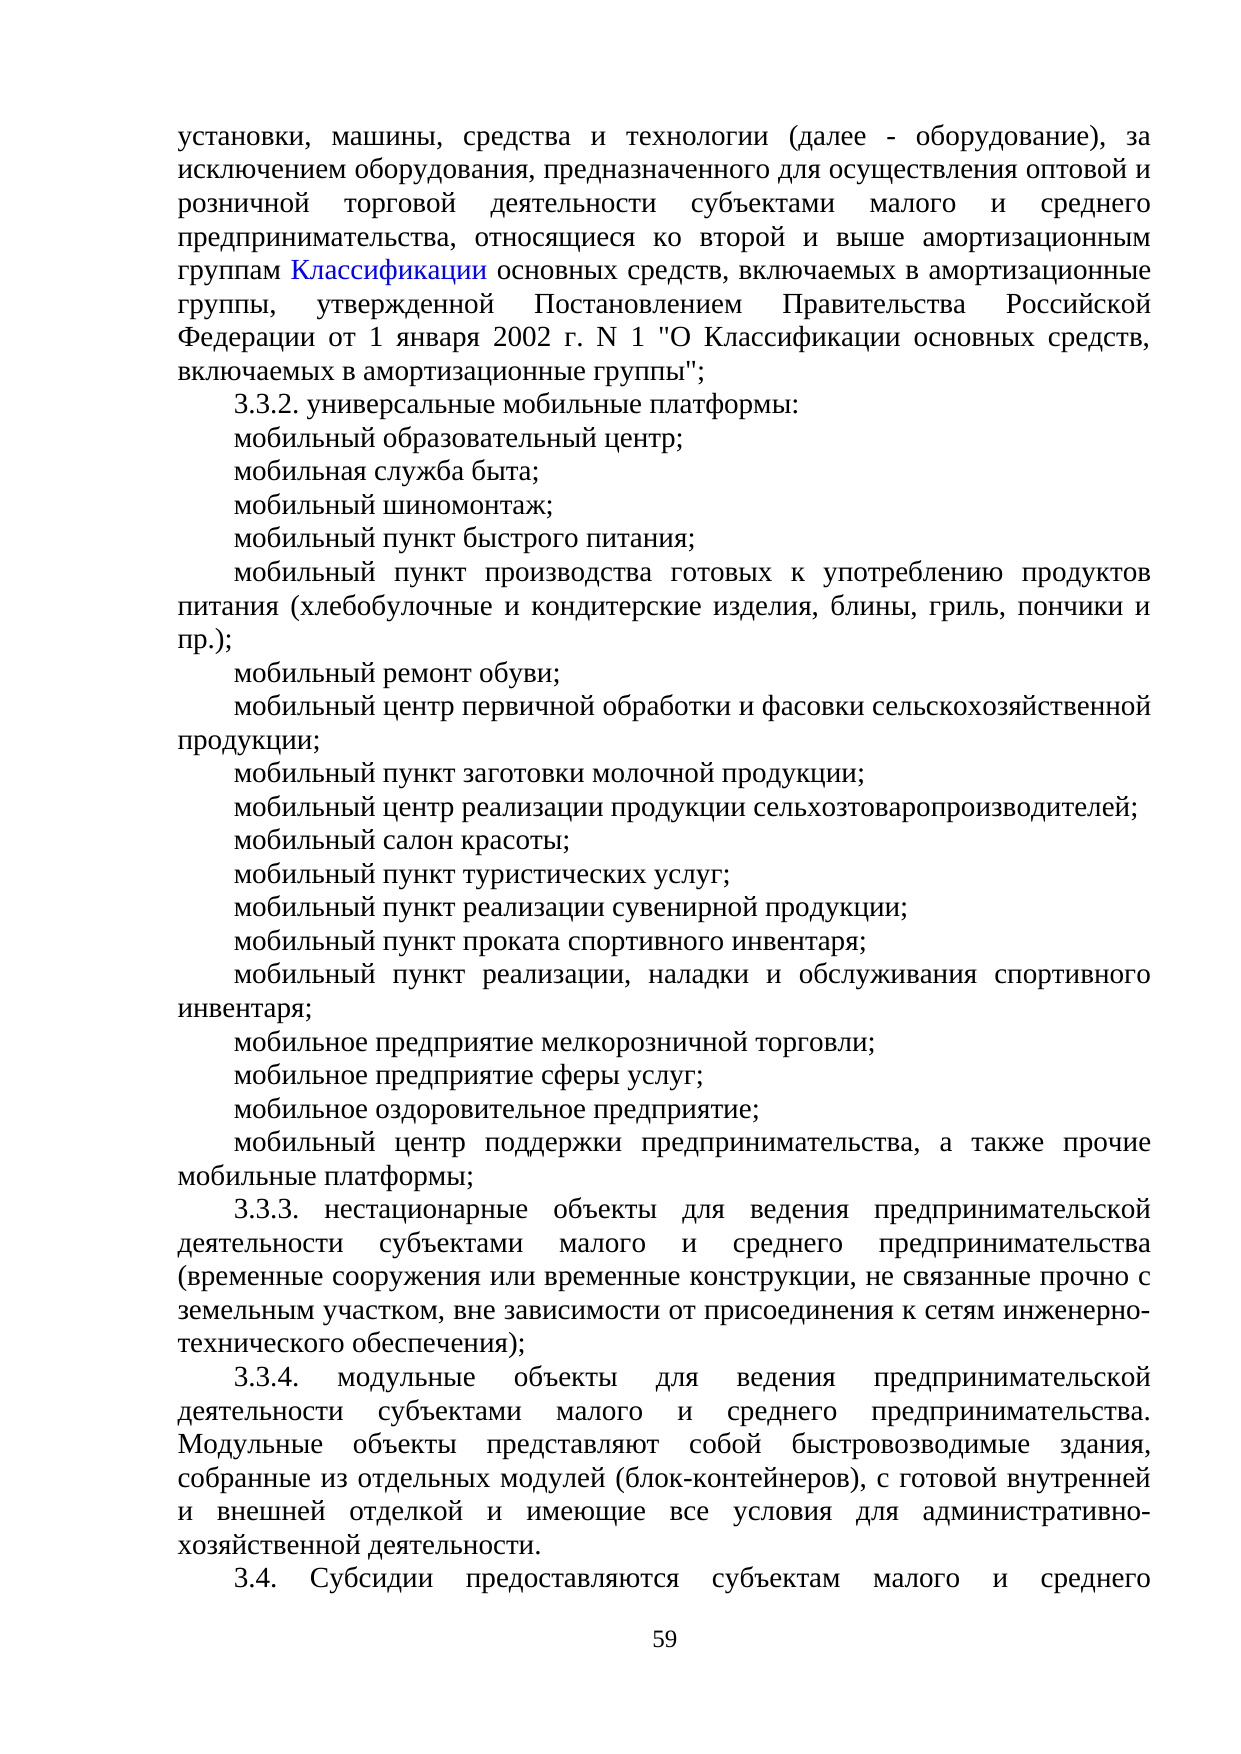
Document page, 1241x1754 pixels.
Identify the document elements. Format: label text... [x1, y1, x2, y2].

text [177, 1560, 1152, 1594]
text мобильный образовательный центр; [177, 420, 1152, 453]
text мобильное предприятие мелкорозничной торговли; [177, 1024, 1152, 1057]
text мобильное предприятие сферы услуг; [177, 1057, 1152, 1091]
text мобильный пункт производства готовых к употреблению продуктов питания (хлебобулочные и кондитерские изделия, блины, гриль, пончики и пр.); [177, 554, 1152, 655]
text мобильный центр поддержки предпринимательства, а также прочие мобильные платформы; [177, 1124, 1152, 1191]
text мобильный пункт быстрого питания; [177, 521, 1152, 554]
text мобильный пункт заготовки молочной продукции; [177, 755, 1152, 789]
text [177, 118, 1152, 386]
text мобильный центр первичной обработки и фасовки сельскохозяйственной продукции; [177, 688, 1152, 755]
text 3.3.4. модульные объекты для ведения предпринимательской деятельности субъектами малого и среднего предпринимательства. Модульные объекты представляют собой быстровозводимые здания, собранные из отдельных модулей (блок-контейнеров), с готовой внутренней и внешней отделкой и имеющие все условия для административно-хозяйственной деятельности. [177, 1359, 1152, 1560]
text мобильный пункт реализации сувенирной продукции; [177, 889, 1152, 923]
text мобильный пункт реализации, наладки и обслуживания спортивного инвентаря; [177, 957, 1152, 1024]
text 3.3.2. универсальные мобильные платформы: [177, 386, 1152, 420]
text мобильный пункт туристических услуг; [177, 856, 1152, 889]
text мобильный шиномонтаж; [177, 487, 1152, 521]
text мобильный пункт проката спортивного инвентаря; [177, 923, 1152, 957]
text мобильный ремонт обуви; [177, 655, 1152, 688]
text 3.3.3. нестационарные объекты для ведения предпринимательской деятельности субъектами малого и среднего предпринимательства (временные сооружения или временные конструкции, не связанные прочно с земельным участком, вне зависимости от присоединения к сетям инженерно-технического обеспечения); [177, 1191, 1152, 1359]
text мобильная служба быта; [177, 453, 1152, 487]
text мобильный салон красоты; [177, 822, 1152, 856]
text мобильное оздоровительное предприятие; [177, 1091, 1152, 1124]
text мобильный центр реализации продукции сельхозтоваропроизводителей; [177, 789, 1152, 822]
